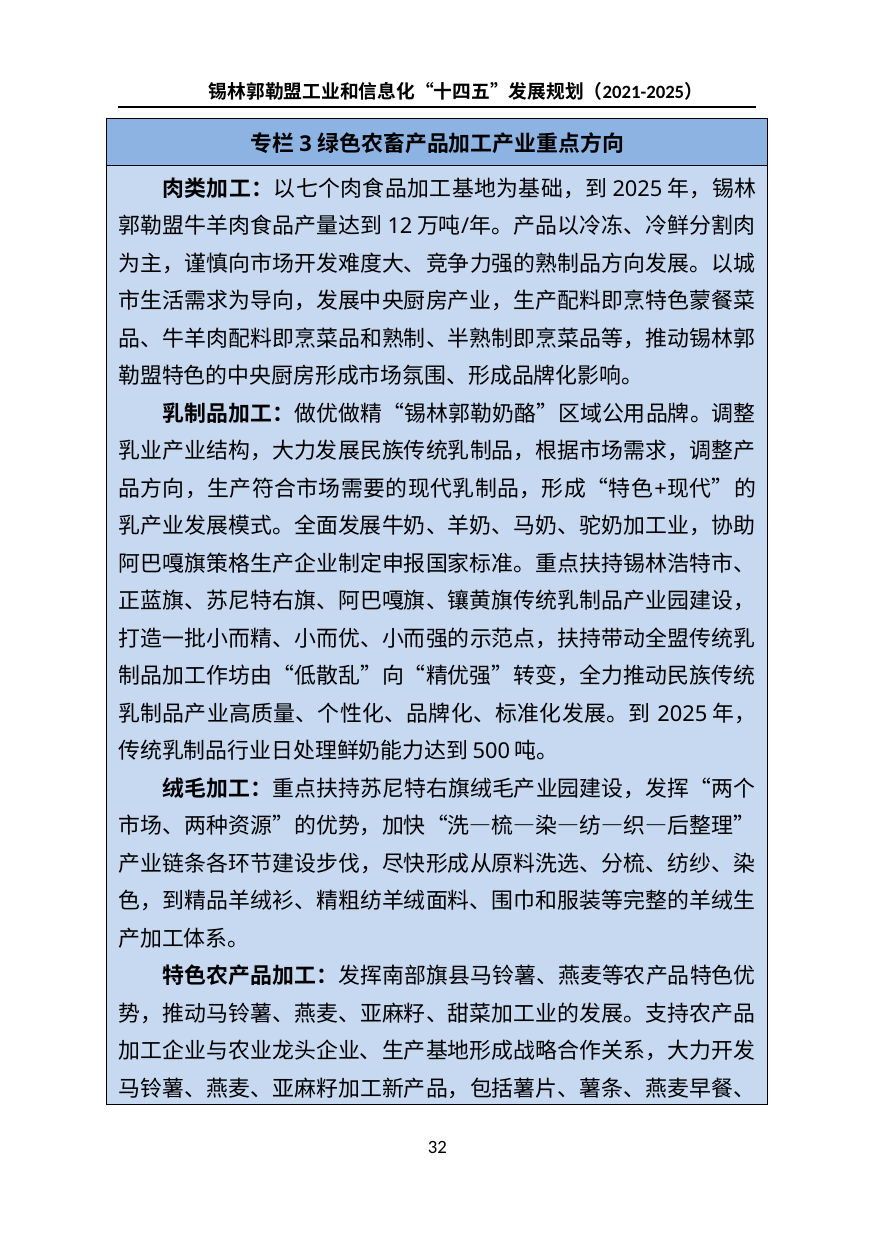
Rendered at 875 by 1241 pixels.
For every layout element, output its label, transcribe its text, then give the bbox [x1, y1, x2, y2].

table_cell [107, 166, 767, 1104]
table_header 专栏 3 绿色农畜产品加工产业重点方向 [107, 119, 767, 165]
